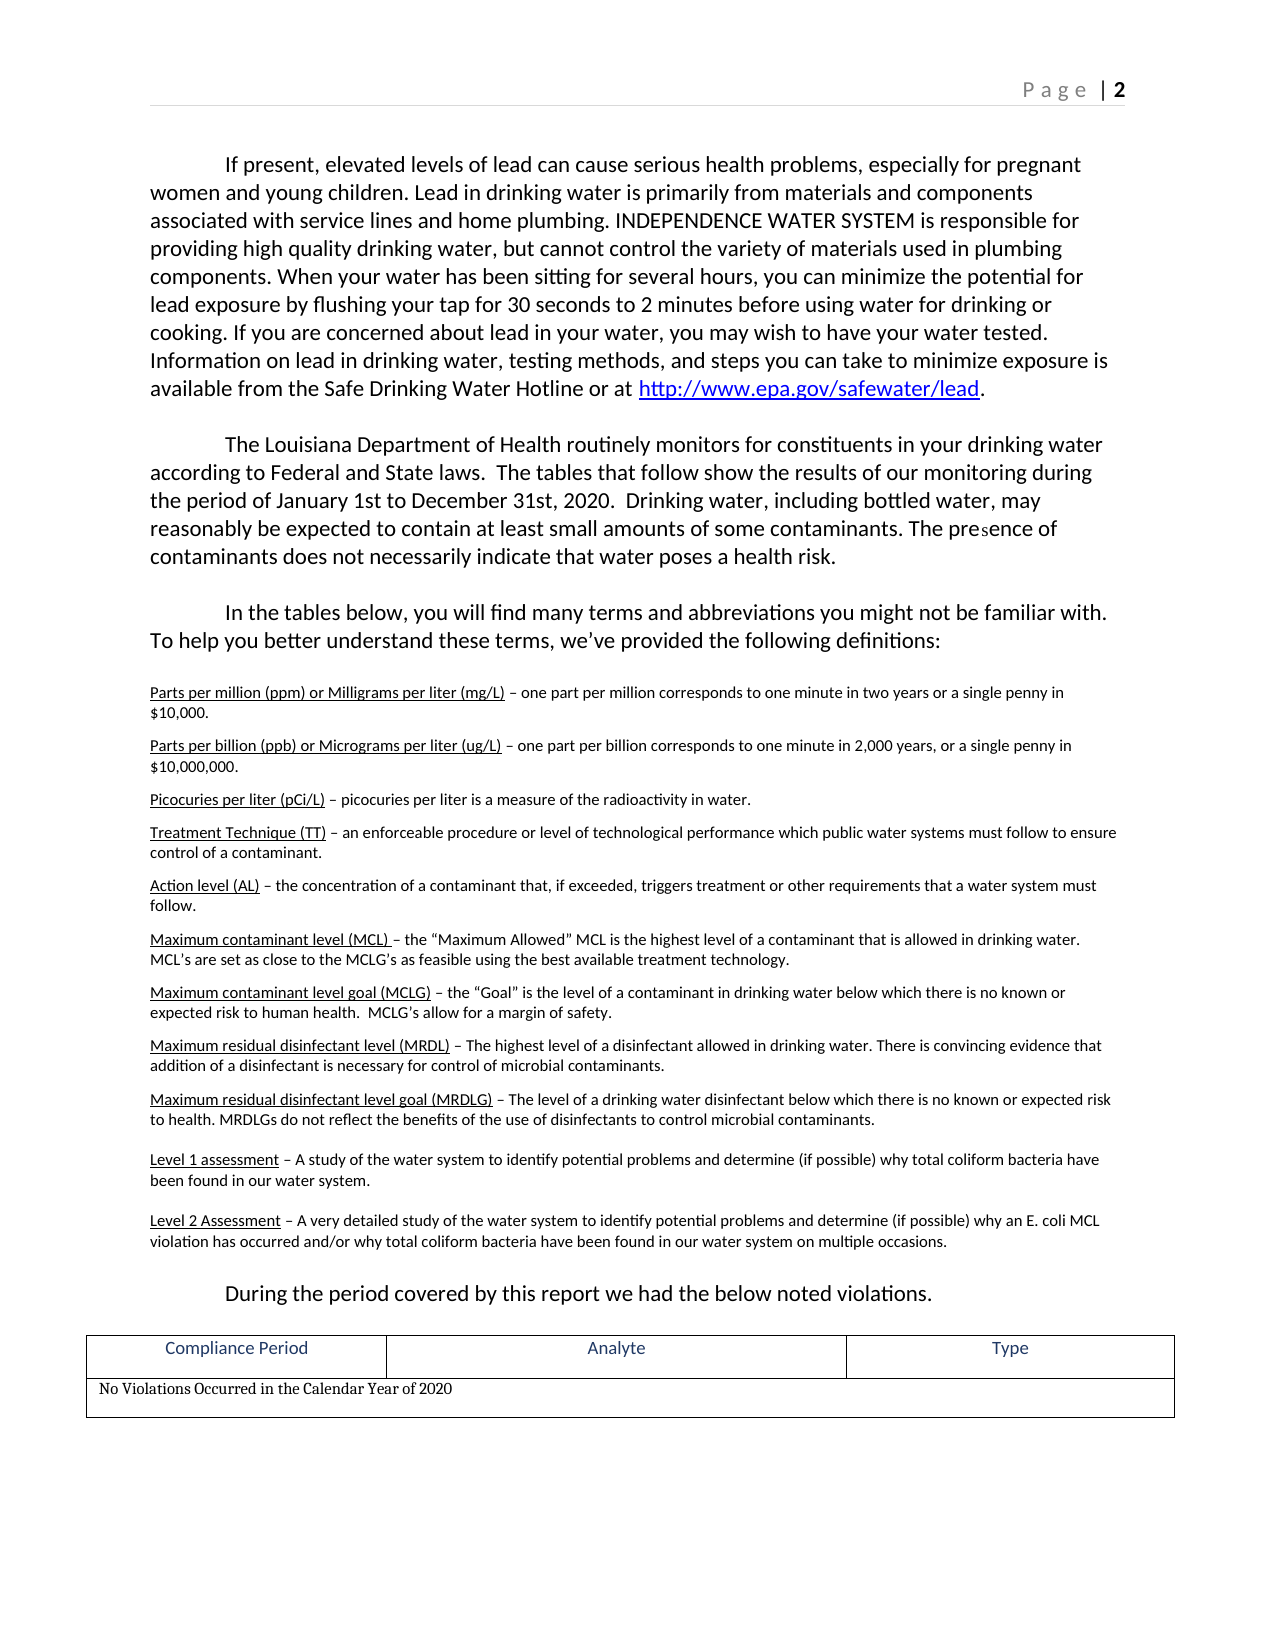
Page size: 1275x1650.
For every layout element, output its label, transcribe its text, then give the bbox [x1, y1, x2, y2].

table_header Analyte [387, 1336, 846, 1378]
text Maximum residual disinfectant level (MRDL) – The highest level of a disinfectant allowed in drinking water. There is convincing evidence that addition of a disinfectant is necessary for control of microbial contaminants. [150, 1035, 1125, 1076]
text Picocuries per liter (pCi/L) – picocuries per liter is a measure of the radioactivity in water. [150, 789, 1125, 809]
text Parts per billion (ppb) or Micrograms per liter (ug/L) – one part per billion corresponds to one minute in 2,000 years, or a single penny in $10,000,000. [150, 736, 1125, 776]
text Level 2 Assessment – A very detailed study of the water system to identify potential problems and determine (if possible) why an E. coli MCL violation has occurred and/or why total coliform bacteria have been found in our water system on multiple occasions. [150, 1211, 1125, 1251]
text Maximum residual disinfectant level goal (MRDLG) – The level of a drinking water disinfectant below which there is no known or expected risk to health. MRDLGs do not reflect the benefits of the use of disinfectants to control microbial contaminants. [150, 1089, 1125, 1129]
table_cell No Violations Occurred in the Calendar Year of 2020 [87, 1379, 1174, 1417]
text In the tables below, you will find many terms and abbreviations you might not be familiar with. To help you better understand these terms, we’ve provided the following definitions: [150, 598, 1125, 654]
text During the period covered by this report we had the below noted violations. [150, 1279, 1125, 1307]
text The Louisiana Department of Health routinely monitors for constituents in your drinking water according to Federal and State laws. The tables that follow show the results of our monitoring during the period of January 1st to December 31st, 2020. Drinking water, including bottled water, may reasonably be expected to contain at least small amounts of some contaminants. The presence of contaminants does not necessarily indicate that water poses a health risk. [150, 430, 1125, 570]
text Maximum contaminant level (MCL) – the “Maximum Allowed” MCL is the highest level of a contaminant that is allowed in drinking water. MCL’s are set as close to the MCLG’s as feasible using the best available treatment technology. [150, 929, 1125, 969]
text Action level (AL) – the concentration of a contaminant that, if exceeded, triggers treatment or other requirements that a water system must follow. [150, 875, 1125, 916]
text Treatment Technique (TT) – an enforceable procedure or level of technological performance which public water systems must follow to ensure control of a contaminant. [150, 822, 1125, 863]
text Maximum contaminant level goal (MCLG) – the “Goal” is the level of a contaminant in drinking water below which there is no known or expected risk to human health. MCLG’s allow for a margin of safety. [150, 982, 1125, 1023]
table_header Type [847, 1336, 1174, 1378]
text If present, elevated levels of lead can cause serious health problems, especially for pregnant women and young children. Lead in drinking water is primarily from materials and components associated with service lines and home plumbing. INDEPENDENCE WATER SYSTEM is responsible for providing high quality drinking water, but cannot control the variety of materials used in plumbing components. When your water has been sitting for several hours, you can minimize the potential for lead exposure by flushing your tap for 30 seconds to 2 minutes before using water for drinking or cooking. If you are concerned about lead in your water, you may wish to have your water tested. Information on lead in drinking water, testing methods, and steps you can take to minimize exposure is available from the Safe Drinking Water Hotline or at http://www.epa.gov/safewater/lead. [150, 150, 1125, 402]
text Level 1 assessment – A study of the water system to identify potential problems and determine (if possible) why total coliform bacteria have been found in our water system. [150, 1150, 1125, 1190]
table_header Compliance Period [87, 1336, 386, 1378]
text Parts per million (ppm) or Milligrams per liter (mg/L) – one part per million corresponds to one minute in two years or a single penny in $10,000. [150, 682, 1125, 723]
